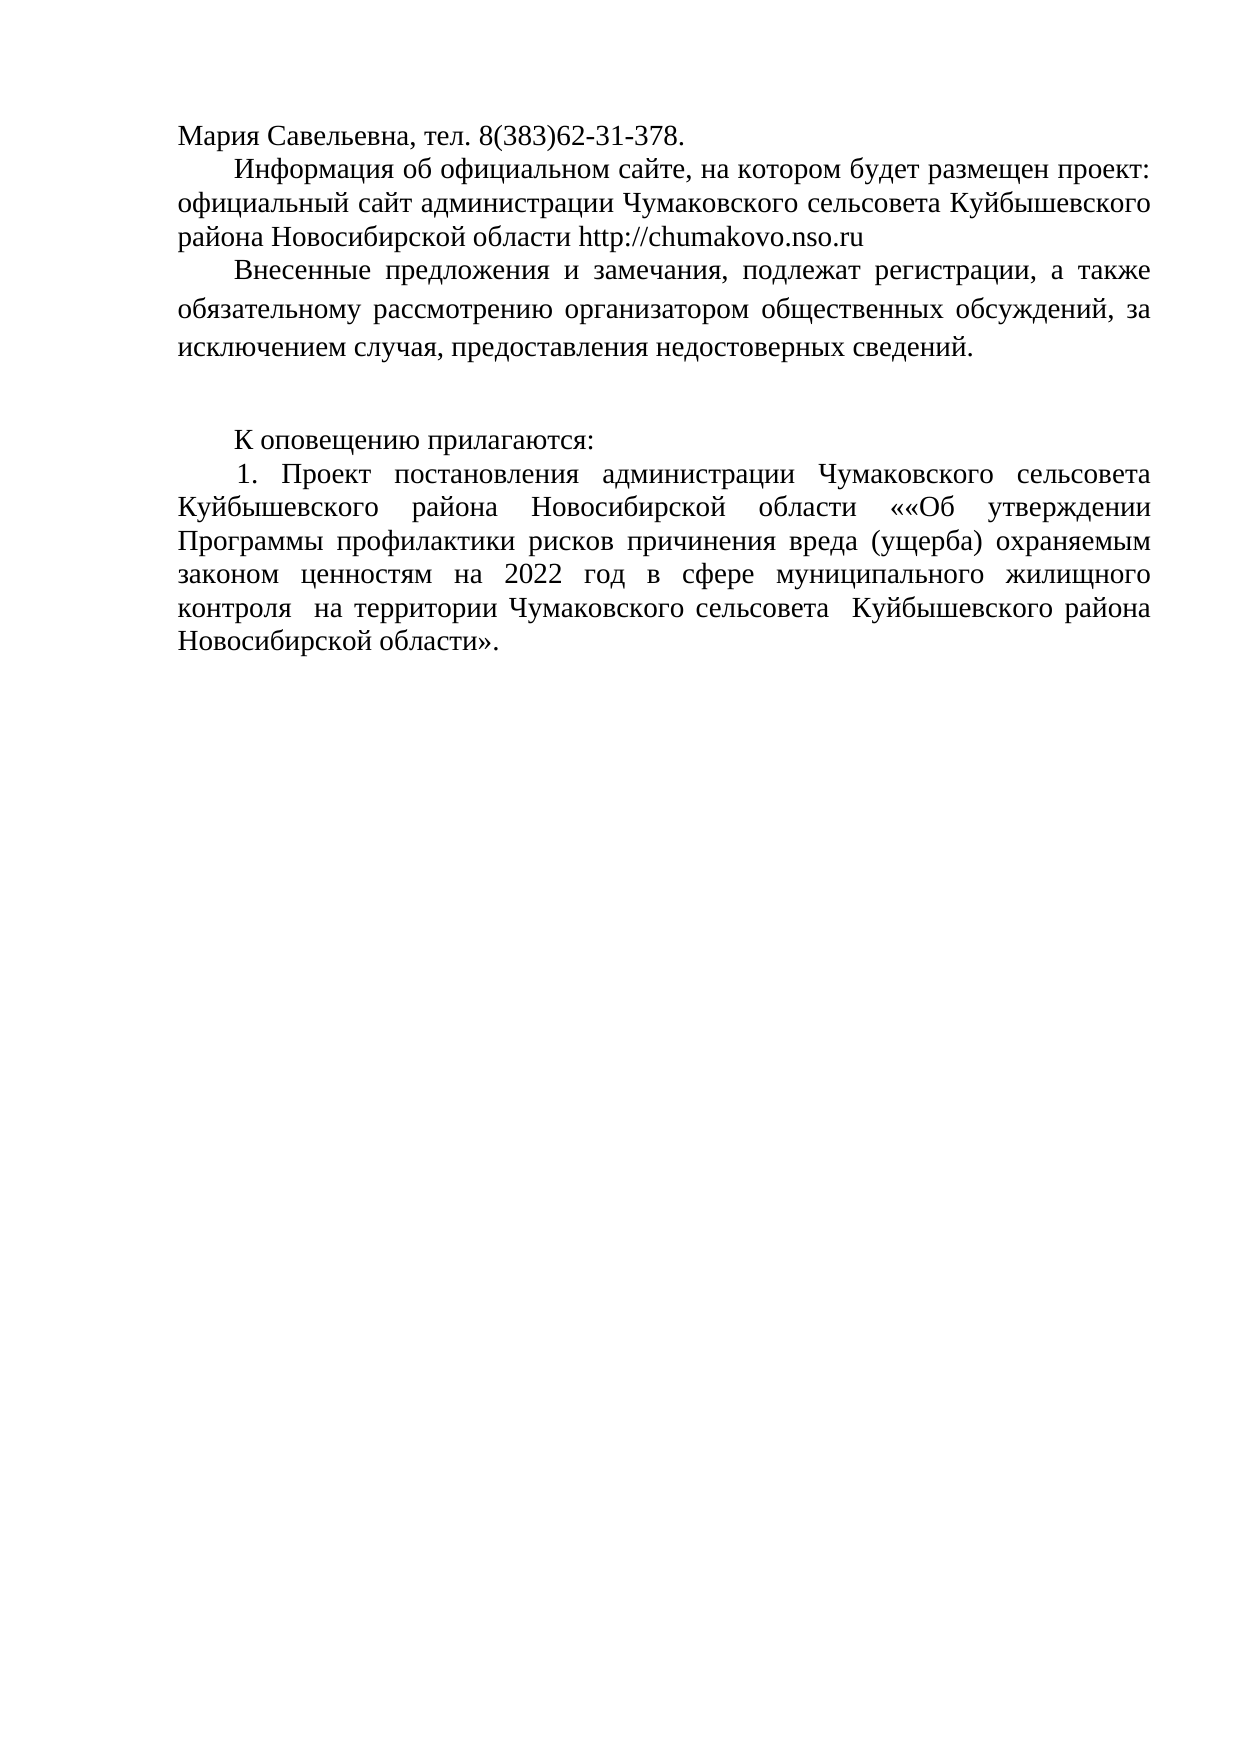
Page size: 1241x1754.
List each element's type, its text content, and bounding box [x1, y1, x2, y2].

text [177, 118, 1152, 152]
text К оповещению прилагаются: [177, 422, 1152, 456]
text 1. Проект постановления администрации Чумаковского сельсовета Куйбышевского района Новосибирской области ««Об утверждении Программы профилактики рисков причинения вреда (ущерба) охраняемым законом ценностям на 2022 год в сфере муниципального жилищного контроля на территории Чумаковского сельсовета Куйбышевского района Новосибирской области». [177, 456, 1152, 657]
text Информация об официальном сайте, на котором будет размещен проект: официальный сайт администрации Чумаковского сельсовета Куйбышевского района Новосибирской области http://сhumakovo.nso.ru [177, 152, 1152, 252]
text Внесенные предложения и замечания, подлежат регистрации, а также обязательному рассмотрению организатором общественных обсуждений, за исключением случая, предоставления недостоверных сведений. [177, 252, 1152, 363]
